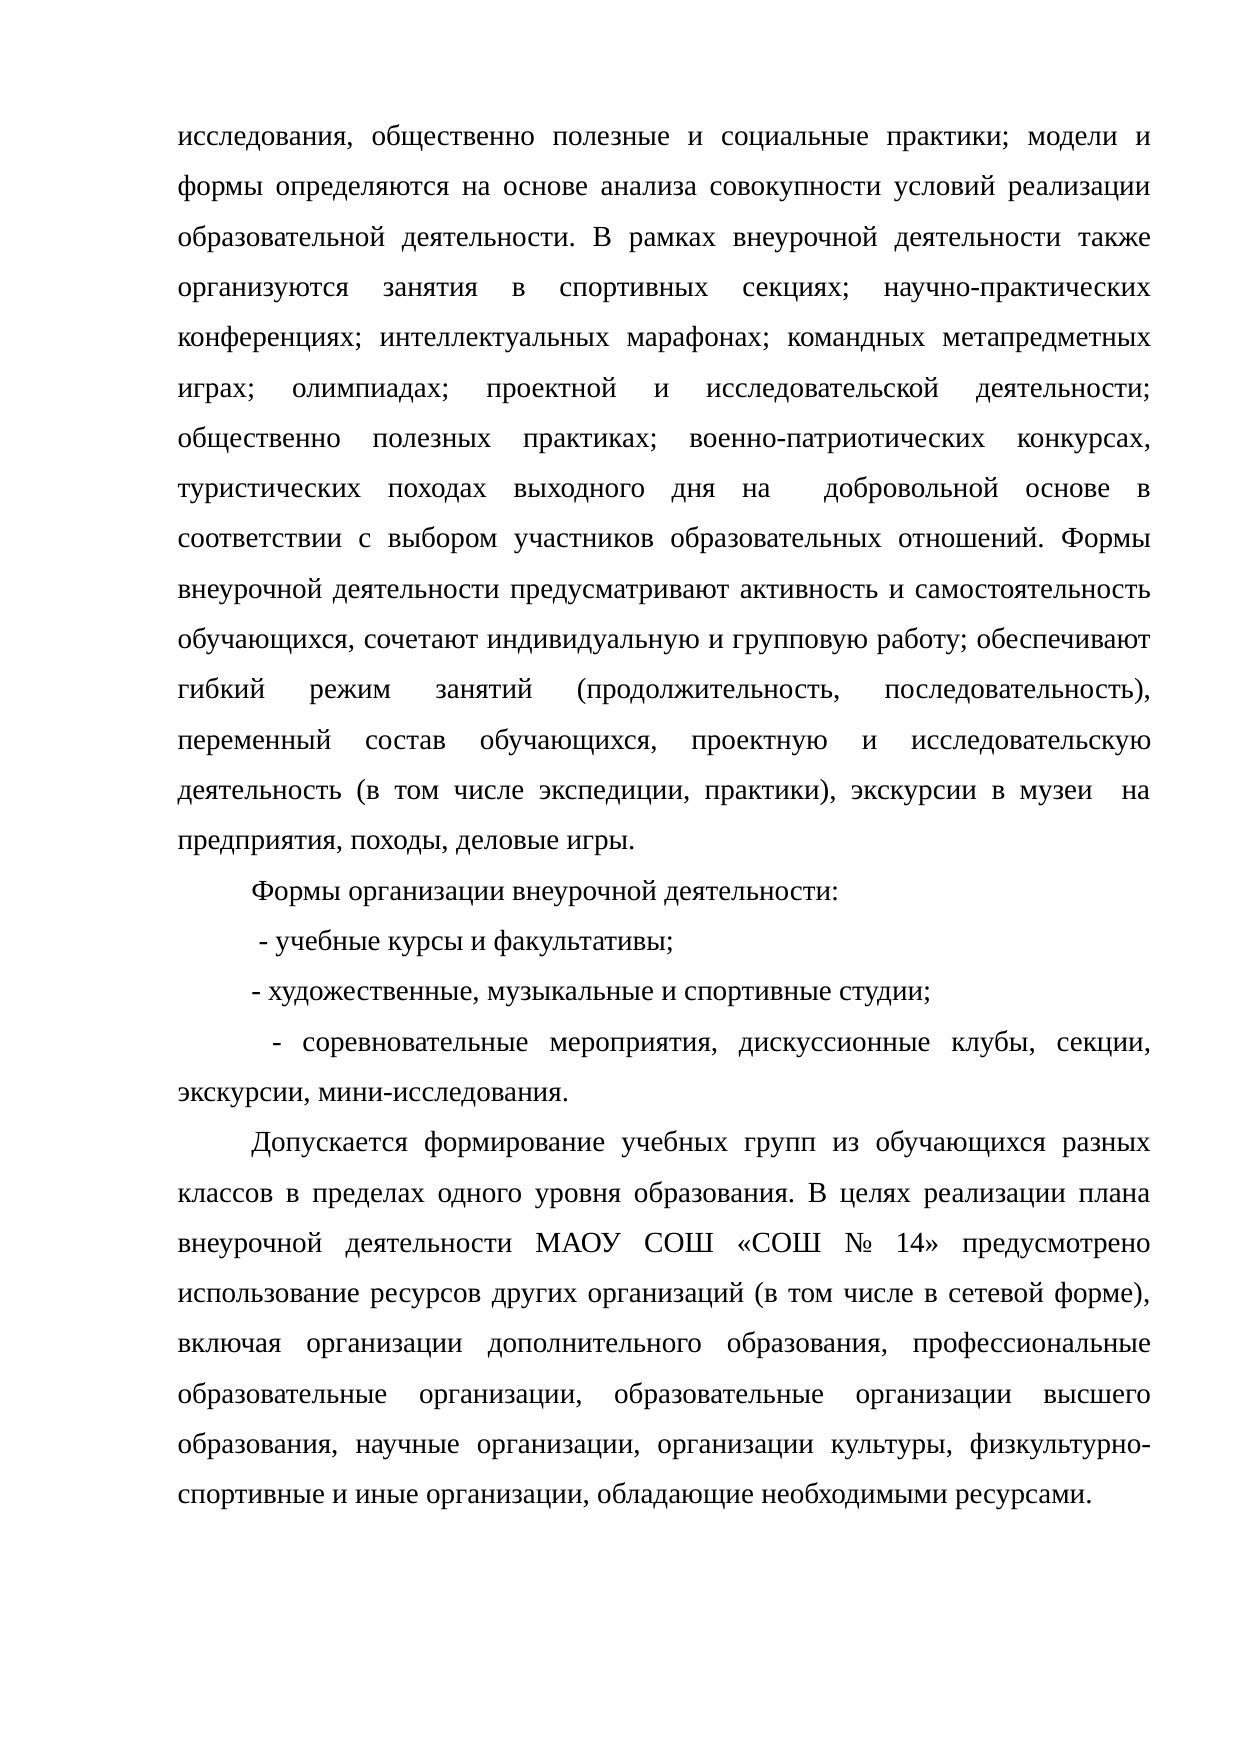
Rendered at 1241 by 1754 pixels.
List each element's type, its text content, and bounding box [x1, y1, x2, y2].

text - учебные курсы и факультативы; [177, 923, 1152, 957]
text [177, 118, 1152, 856]
text Допускается формирование учебных групп из обучающихся разных классов в пределах одного уровня образования. В целях реализации плана внеурочной деятельности МАОУ СОШ «СОШ № 14» предусмотрено использование ресурсов других организаций (в том числе в сетевой форме), включая организации дополнительного образования, профессиональные образовательные организации, образовательные организации высшего образования, научные организации, организации культуры, физкультурно-спортивные и иные организации, обладающие необходимыми ресурсами. [177, 1124, 1152, 1510]
text - соревновательные мероприятия, дискуссионные клубы, секции, экскурсии, мини-исследования. [177, 1024, 1152, 1108]
text Формы организации внеурочной деятельности: [177, 873, 1152, 906]
text - художественные, музыкальные и спортивные студии; [177, 973, 1152, 1007]
